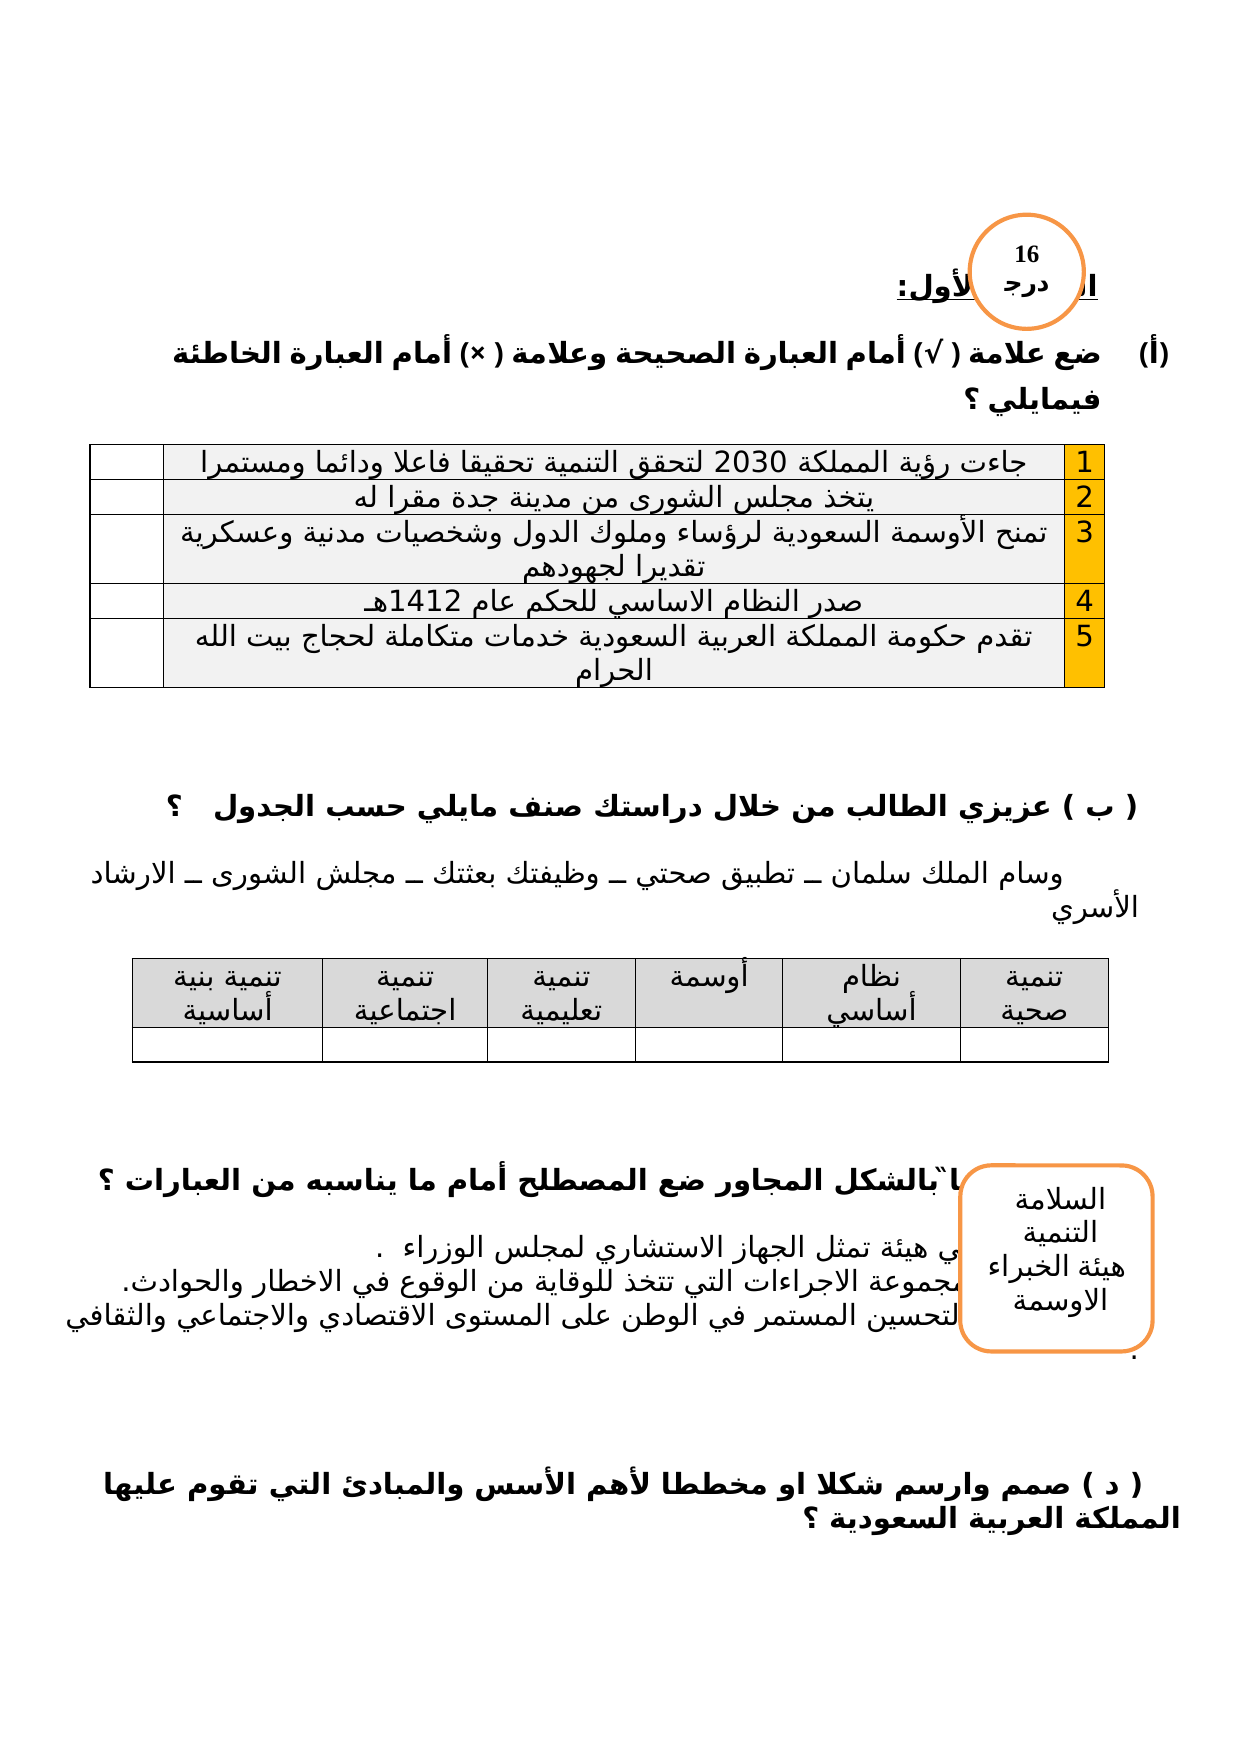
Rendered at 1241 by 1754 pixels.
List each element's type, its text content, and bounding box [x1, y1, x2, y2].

table_cell 5 [1065, 619, 1104, 687]
table_header جاءت رؤية المملكة 2030 لتحقق التنمية تحقيقا فاعلا ودائما ومستمرا [164, 445, 1064, 479]
text وسام الملك سلمان ــ تطبيق صحتي ــ وظيفتك بعثتك ــ مجلش الشورى ــ الارشاد الأسري [59, 856, 1139, 924]
table_cell [488, 1028, 635, 1061]
table_header 1 [1065, 445, 1104, 479]
table_cell [91, 584, 163, 618]
text ( ج ) مستعينا̏ بالشكل المجاور ضع المصطلح أمام ما يناسبه من العبارات ؟ [59, 1163, 984, 1197]
table_cell صدر النظام الاساسي للحكم عام 1412هـ [164, 584, 1064, 618]
list ضع علامة ( √) أمام العبارة الصحيحة وعلامة ( ×) أمام العبارة الخاطئة فيمايلي ؟ [59, 332, 1139, 418]
table_cell 3 [1065, 515, 1104, 583]
table_header [91, 445, 163, 479]
text 3 ـ ( ) التحسين المستمر في الوطن على المستوى الاقتصادي والاجتماعي والثقافي . [59, 1298, 1139, 1366]
text ( د ) صمم وارسم شكلا او مخططا لأهم الأسس والمبادئ التي تقوم عليها المملكة العربية السعودية ؟ [59, 1467, 1181, 1535]
table_cell تقدم حكومة المملكة العربية السعودية خدمات متكاملة لحجاج بيت الله الحرام [164, 619, 1064, 687]
table_cell 2 [1065, 480, 1104, 514]
table_cell [961, 1028, 1108, 1061]
table_header تنمية صحية [961, 959, 1108, 1027]
table_cell يتخذ مجلس الشورى من مدينة جدة مقرا له [164, 480, 1064, 514]
table_cell [91, 480, 163, 514]
table_cell [783, 1028, 960, 1061]
table_cell [133, 1028, 322, 1061]
table_cell تمنح الأوسمة السعودية لرؤساء وملوك الدول وشخصيات مدنية وعسكرية تقديرا لجهودهم [164, 515, 1064, 583]
text 2 ـ ( ) مجموعة الاجراءات التي تتخذ للوقاية من الوقوع في الاخطار والحوادث. [59, 1264, 958, 1298]
text 1 ـ ( )هي هيئة تمثل الجهاز الاستشاري لمجلس الوزراء . [59, 1231, 958, 1264]
table_header نظام أساسي [783, 959, 960, 1027]
text ( ب ) عزيزي الطالب من خلال دراستك صنف مايلي حسب الجدول ؟ [59, 789, 1139, 823]
table_cell [91, 619, 163, 687]
table_header أوسمة [636, 959, 782, 1027]
table_cell [323, 1028, 487, 1061]
table_cell 4 [1065, 584, 1104, 618]
text السؤال الأول: [59, 269, 973, 303]
table_cell [636, 1028, 782, 1061]
table_header تنمية تعليمية [488, 959, 635, 1027]
table_cell [91, 515, 163, 583]
table_header تنمية اجتماعية [323, 959, 487, 1027]
table_header تنمية بنية أساسية [133, 959, 322, 1027]
text السؤال الأول: [1078, 269, 1181, 303]
